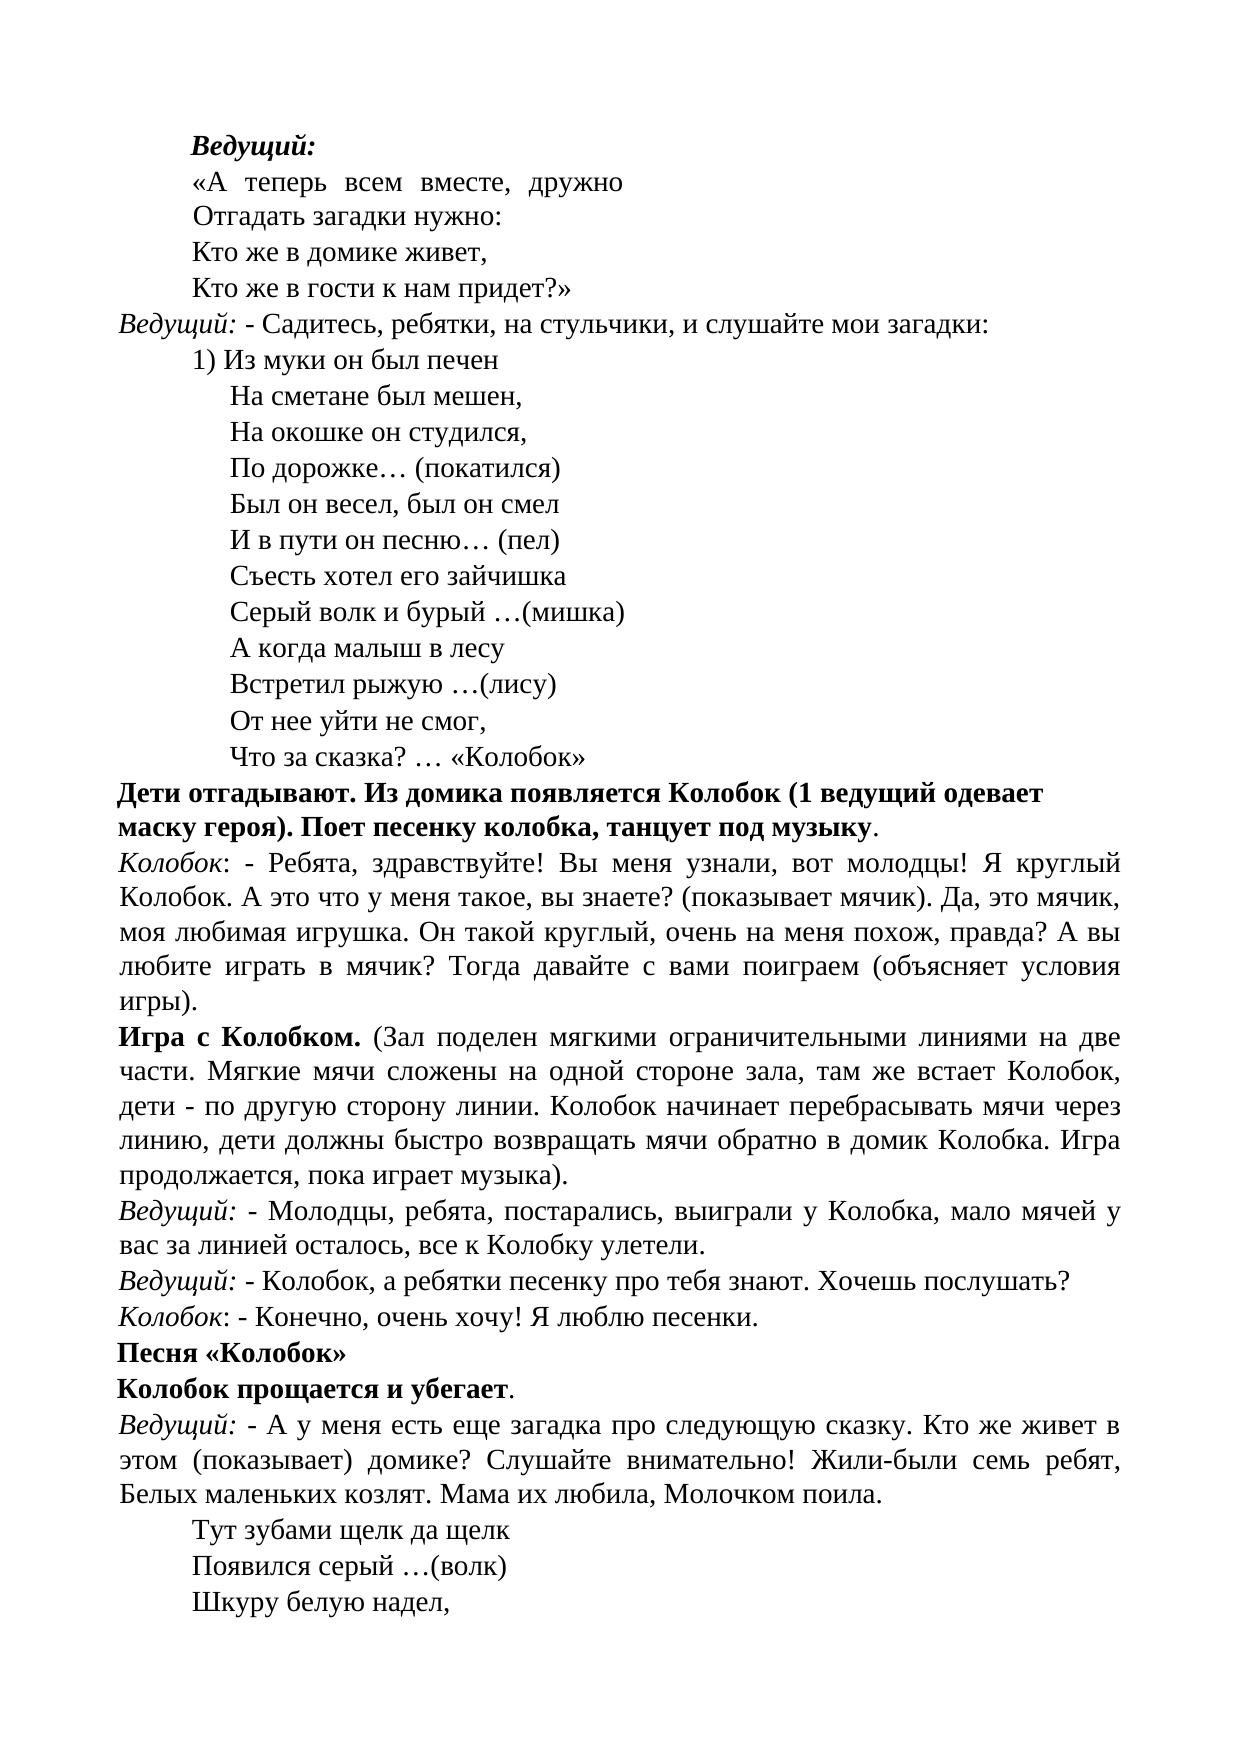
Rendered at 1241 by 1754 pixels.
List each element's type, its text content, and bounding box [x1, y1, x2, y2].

text Дети отгадывают. Из домика появляется Колобок (1 ведущий одевает маску героя). Поет песенку колобка, танцует под музыку. [117, 775, 1122, 843]
text Появился серый …(волк) [192, 1548, 1122, 1582]
text 1) Из муки он был печен [192, 342, 1122, 376]
text Колобок прощается и убегает. [117, 1371, 1122, 1405]
text И в пути он песню… (пел) [229, 522, 1122, 556]
text Тут зубами щелк да щелк [192, 1512, 1122, 1546]
text От нее уйти не смог, [229, 703, 1122, 736]
text Колобок: - Ребята, здравствуйте! Вы меня узнали, вот молодцы! Я круглый Колобок. А это что у меня такое, вы знаете? (показывает мячик). Да, это мячик, моя любимая игрушка. Он такой круглый, очень на меня похож, правда? А вы любите играть в мячик? Тогда давайте с вами поиграем (объясняет условия игры). [118, 845, 1122, 1017]
text Съесть хотел его зайчишка [229, 558, 1122, 592]
text Кто же в гости к нам придет?» [192, 270, 1122, 304]
text Ведущий: - Молодцы, ребята, постарались, выиграли у Колобка, мало мячей у вас за линией осталось, все к Колобку улетели. [118, 1193, 1122, 1261]
text Ведущий: - Садитесь, ребятки, на стульчики, и слушайте мои загадки: [118, 306, 1122, 340]
text Шкуру белую надел, [192, 1584, 1122, 1618]
text Встретил рыжую …(лису) [229, 667, 1122, 700]
text Ведущий: [117, 128, 643, 161]
text А когда малыш в лесу [229, 631, 1122, 664]
text Что за сказка? … «Колобок» [229, 739, 1122, 772]
text Игра с Колобком. (Зал поделен мягкими ограничительными линиями на две части. Мягкие мячи сложены на одной стороне зала, там же встает Колобок, дети - по другую сторону линии. Колобок начинает перебрасывать мячи через линию, дети должны быстро возвращать мячи обратно в домик Колобка. Игра продолжается, пока играет музыка). [118, 1019, 1122, 1191]
text По дорожке… (покатился) [229, 450, 1122, 484]
text Колобок: - Конечно, очень хочу! Я люблю песенки. [118, 1299, 1122, 1333]
text Кто же в домике живет, [192, 234, 1122, 268]
text «А теперь всем вместе, дружно Отгадать загадки нужно: [192, 164, 623, 232]
text На окошке он студился, [229, 414, 1122, 448]
text Серый волк и бурый …(мишка) [229, 594, 1122, 628]
text Был он весел, был он смел [229, 486, 1122, 520]
text Ведущий: - А у меня есть еще загадка про следующую сказку. Кто же живет в этом (показывает) домике? Слушайте внимательно! Жили-были семь ребят, Белых маленьких козлят. Мама их любила, Молочком поила. [118, 1407, 1122, 1510]
text Ведущий: - Колобок, а ребятки песенку про тебя знают. Хочешь послушать? [118, 1263, 1122, 1297]
text На сметане был мешен, [229, 378, 1122, 412]
text Песня «Колобок» [117, 1336, 1122, 1369]
